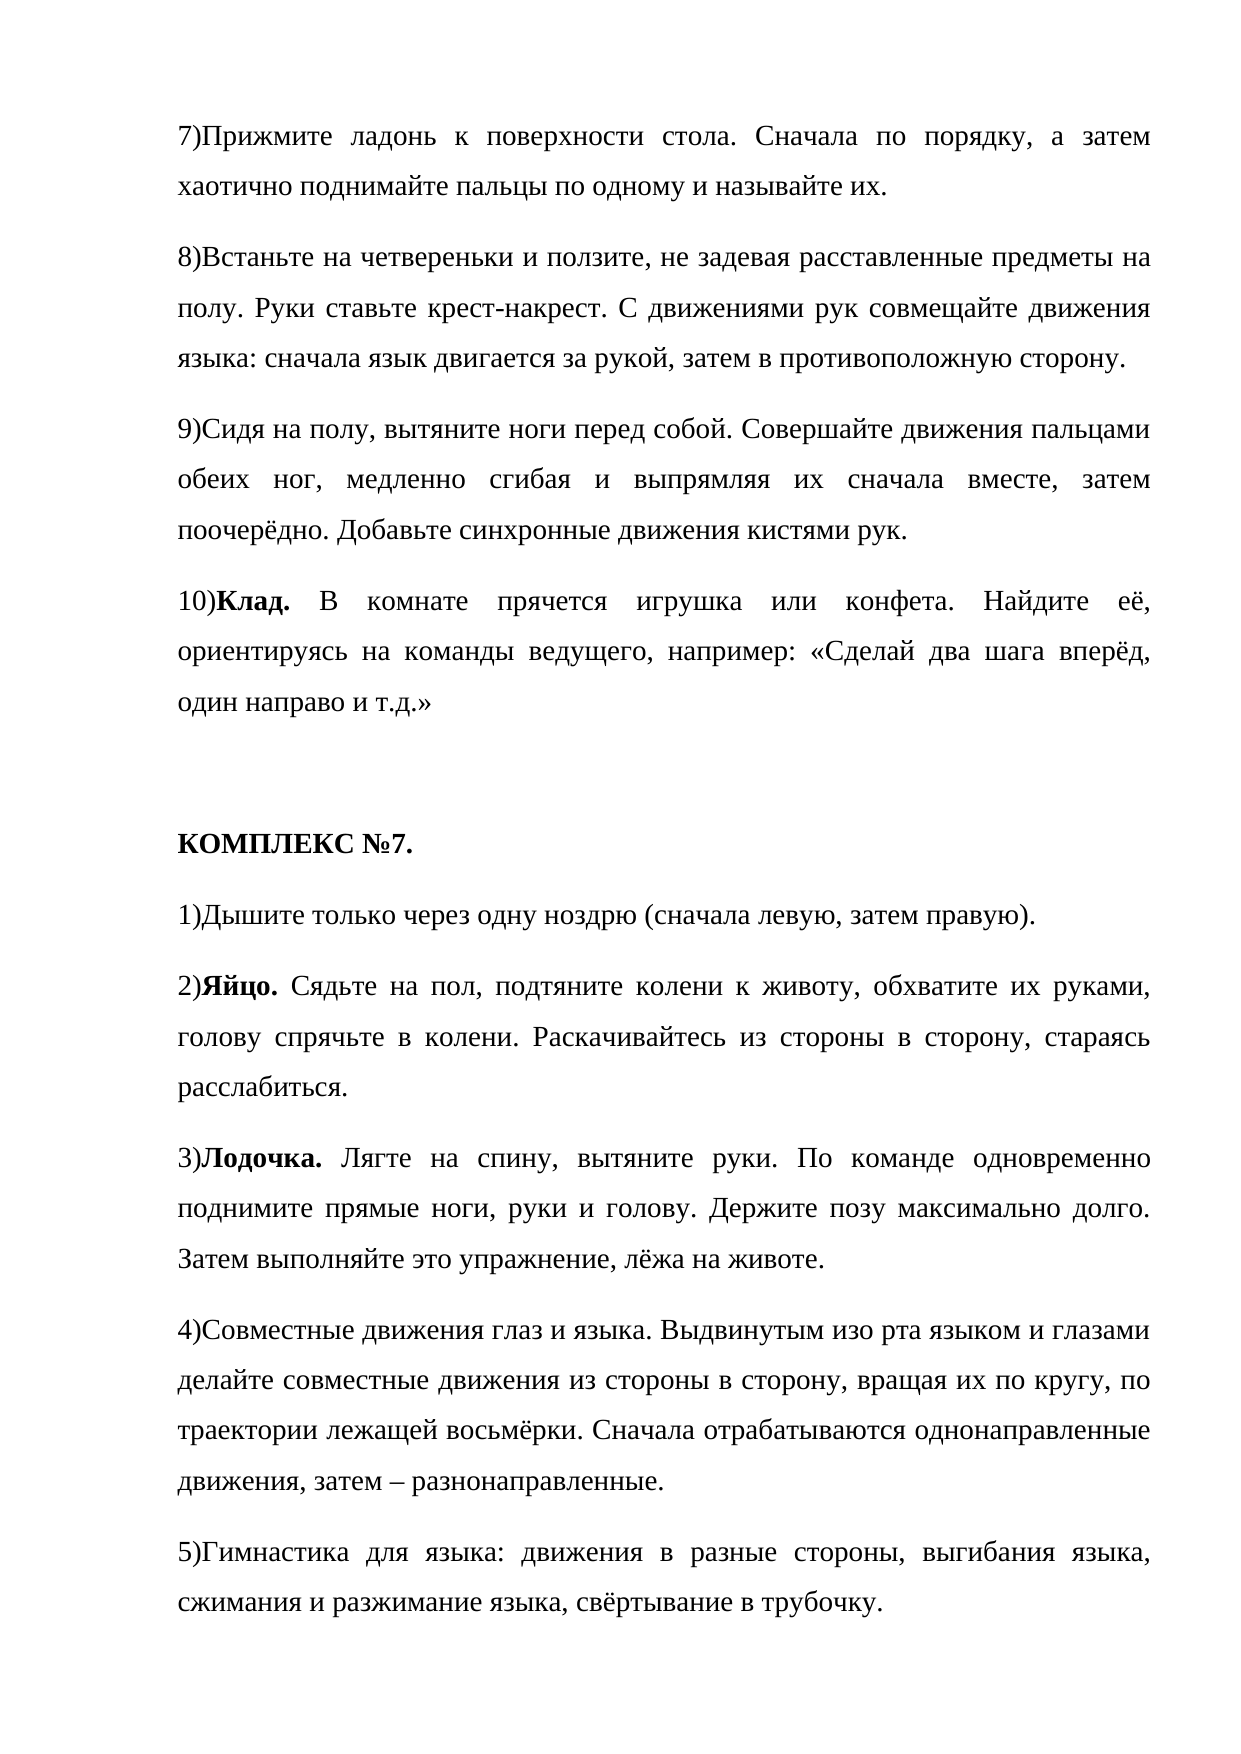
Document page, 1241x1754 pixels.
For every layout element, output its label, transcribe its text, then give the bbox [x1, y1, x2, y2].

text 3)Лодочка. Лягте на спину, вытяните руки. По команде одновременно поднимите прямые ноги, руки и голову. Держите позу максимально долго. Затем выполняйте это упражнение, лёжа на животе. [177, 1140, 1152, 1274]
text 4)Совместные движения глаз и языка. Выдвинутым изо рта языком и глазами делайте совместные движения из стороны в сторону, вращая их по кругу, по траектории лежащей восьмёрки. Сначала отрабатываются однонаправленные движения, затем – разнонаправленные. [177, 1312, 1152, 1496]
text 10)Клад. В комнате прячется игрушка или конфета. Найдите её, ориентируясь на команды ведущего, например: «Сделай два шага вперёд, один направо и т.д.» [177, 583, 1152, 717]
text 5)Гимнастика для языка: движения в разные стороны, выгибания языка, сжимания и разжимание языка, свёртывание в трубочку. [177, 1534, 1152, 1618]
text 8)Встаньте на четвереньки и ползите, не задевая расставленные предметы на полу. Руки ставьте крест-накрест. С движениями рук совмещайте движения языка: сначала язык двигается за рукой, затем в противоположную сторону. [177, 239, 1152, 374]
text 1)Дышите только через одну ноздрю (сначала левую, затем правую). [177, 897, 1152, 931]
text 7)Прижмите ладонь к поверхности стола. Сначала по порядку, а затем хаотично поднимайте пальцы по одному и называйте их. [177, 118, 1152, 202]
text 9)Сидя на полу, вытяните ноги перед собой. Совершайте движения пальцами обеих ног, медленно сгибая и выпрямляя их сначала вместе, затем поочерёдно. Добавьте синхронные движения кистями рук. [177, 411, 1152, 546]
text 2)Яйцо. Сядьте на пол, подтяните колени к животу, обхватите их руками, голову спрячьте в колени. Раскачивайтесь из стороны в сторону, стараясь расслабиться. [177, 968, 1152, 1102]
text КОМПЛЕКС №7. [177, 826, 1152, 859]
